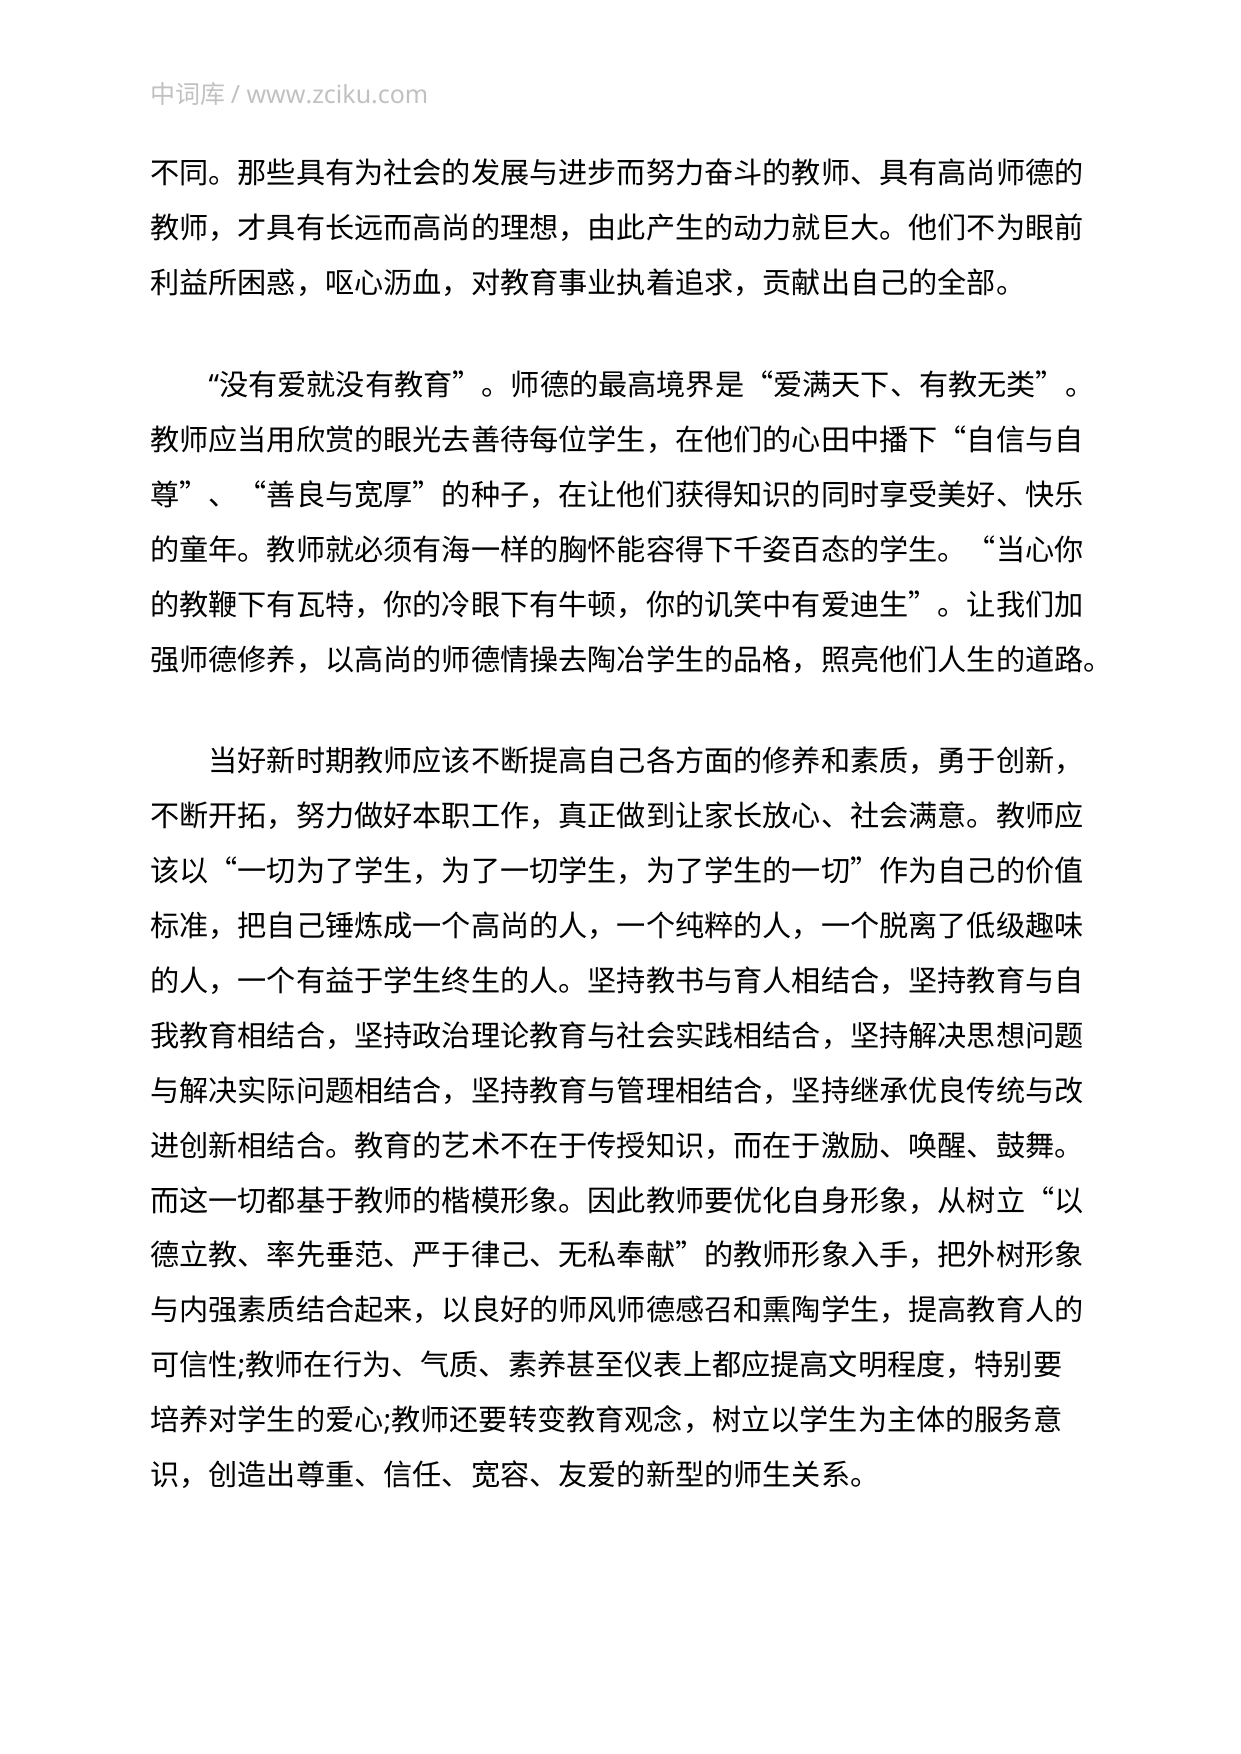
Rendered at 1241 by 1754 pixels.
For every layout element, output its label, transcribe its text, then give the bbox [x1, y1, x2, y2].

text 当好新时期教师应该不断提高自己各方面的修养和素质，勇于创新，不断开拓，努力做好本职工作，真正做到让家长放心、社会满意。教师应该以“一切为了学生，为了一切学生，为了学生的一切”作为自己的价值标准，把自己锤炼成一个高尚的人，一个纯粹的人，一个脱离了低级趣味的人，一个有益于学生终生的人。坚持教书与育人相结合，坚持教育与自我教育相结合，坚持政治理论教育与社会实践相结合，坚持解决思想问题与解决实际问题相结合，坚持教育与管理相结合，坚持继承优良传统与改进创新相结合。教育的艺术不在于传授知识，而在于激励、唤醒、鼓舞。而这一切都基于教师的楷模形象。因此教师要优化自身形象，从树立“以德立教、率先垂范、严于律己、无私奉献”的教师形象入手，把外树形象与内强素质结合起来，以良好的师风师德感召和熏陶学生，提高教育人的可信性;教师在行为、气质、素养甚至仪表上都应提高文明程度，特别要培养对学生的爱心;教师还要转变教育观念，树立以学生为主体的服务意识，创造出尊重、信任、宽容、友爱的新型的师生关系。 [150, 738, 1090, 1494]
text “没有爱就没有教育”。师德的最高境界是“爱满天下、有教无类”。教师应当用欣赏的眼光去善待每位学生，在他们的心田中播下“自信与自尊”、“善良与宽厚”的种子，在让他们获得知识的同时享受美好、快乐的童年。教师就必须有海一样的胸怀能容得下千姿百态的学生。“当心你的教鞭下有瓦特，你的冷眼下有牛顿，你的讥笑中有爱迪生”。让我们加强师德修养，以高尚的师德情操去陶冶学生的品格，照亮他们人生的道路。 [150, 362, 1090, 678]
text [150, 150, 1090, 302]
